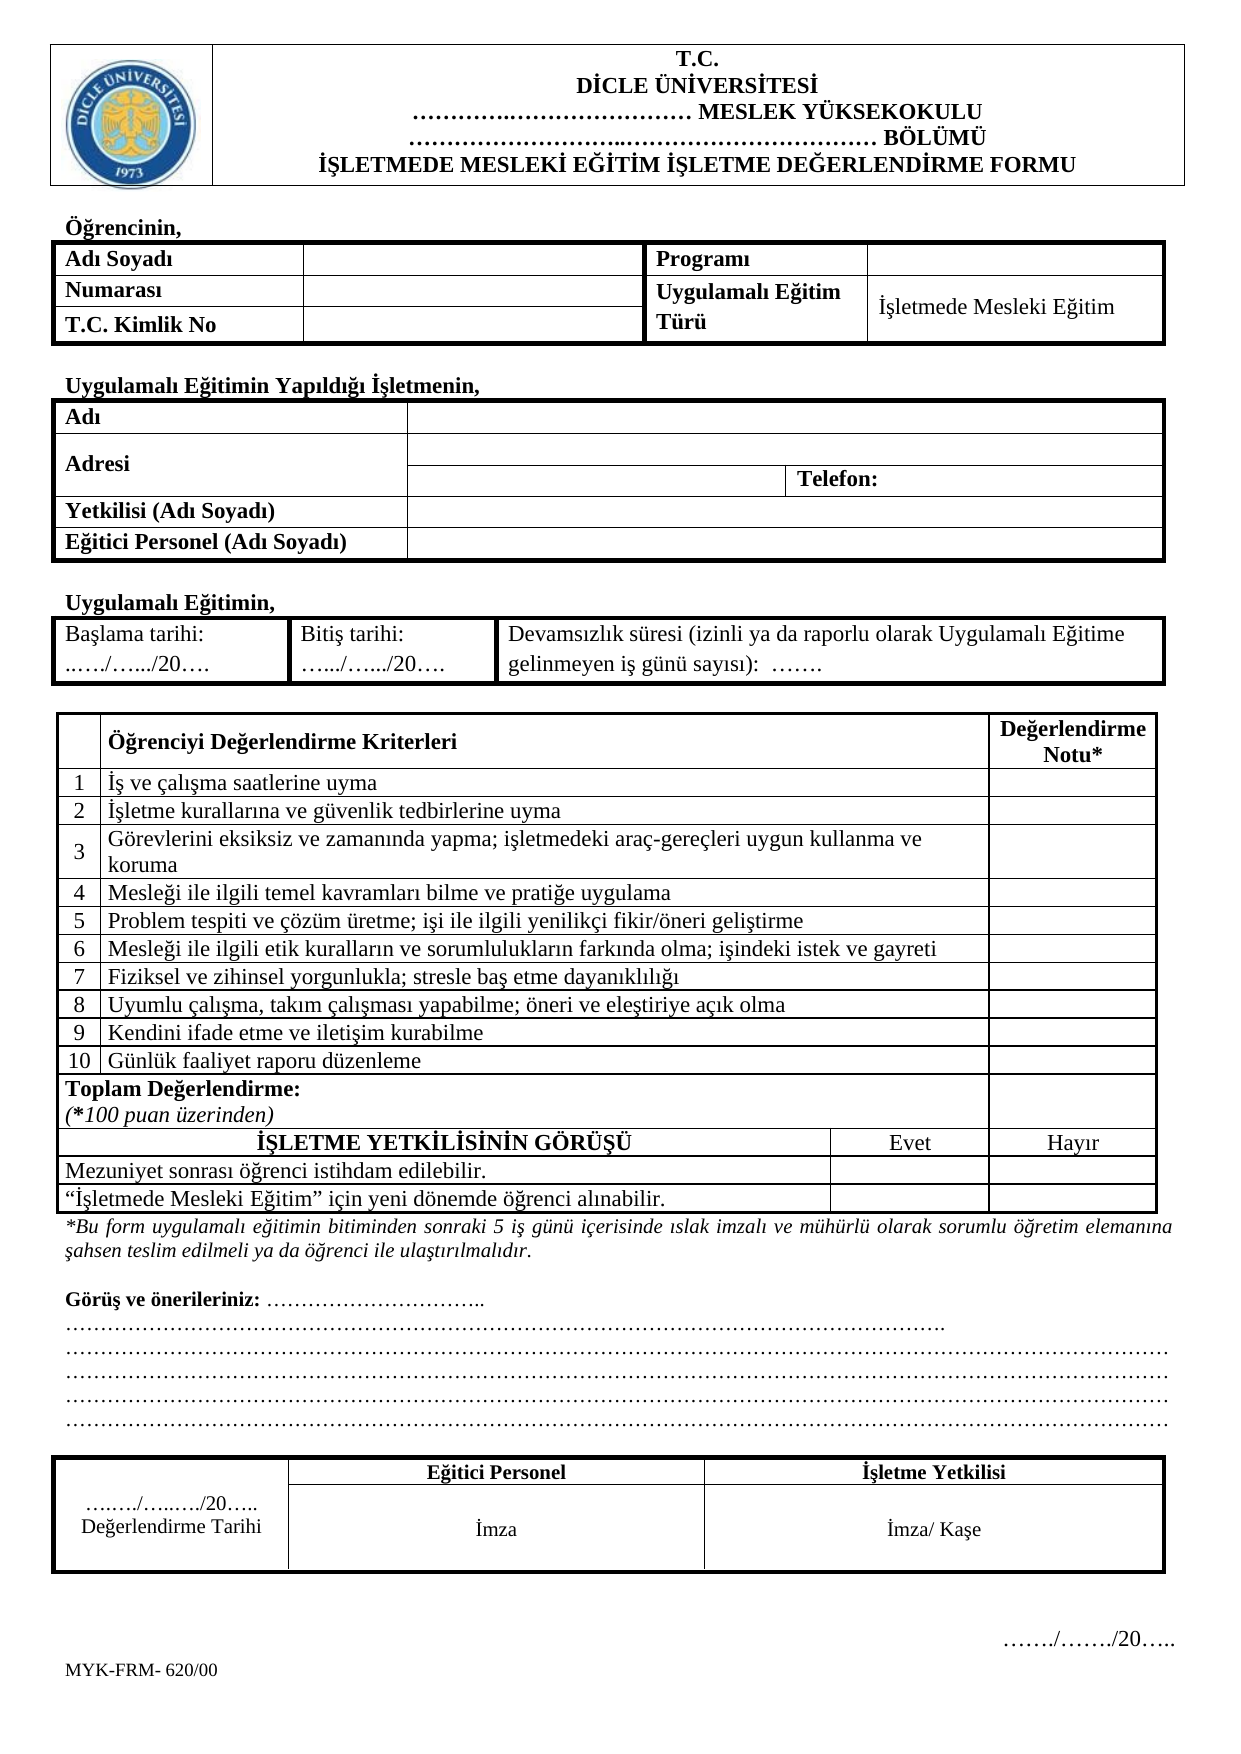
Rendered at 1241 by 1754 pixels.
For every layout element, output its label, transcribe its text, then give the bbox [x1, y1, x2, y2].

table_cell Numarası [56, 276, 303, 306]
picture [61, 186, 201, 192]
table_cell Görevlerini eksiksiz ve zamanında yapma; işletmedeki araç-gereçleri uygun kullanma ve koruma [101, 825, 988, 878]
table_cell [408, 497, 1162, 527]
table_cell Adresi [56, 434, 407, 496]
table_cell [990, 963, 1155, 989]
table_header Değerlendirme Notu* [990, 715, 1155, 768]
table_header Öğrenciyi Değerlendirme Kriterleri [101, 715, 988, 768]
table_cell [304, 276, 642, 306]
text Uygulamalı Eğitimin Yapıldığı İşletmenin, [65, 372, 1175, 398]
table_cell İşletmede Mesleki Eğitim [868, 276, 1162, 341]
table_cell 5 [59, 907, 100, 933]
table_cell [831, 1157, 988, 1183]
table_cell Hayır [990, 1129, 1155, 1155]
table_cell [990, 825, 1155, 878]
table_cell T.C. Kimlik No [56, 307, 303, 341]
table_cell Telefon: [786, 466, 1162, 496]
table_header [408, 403, 1162, 433]
table_cell 8 [59, 991, 100, 1017]
table_header ….…./…..…./20….. Değerlendirme Tarihi [56, 1460, 288, 1569]
table_header Devamsızlık süresi (izinli ya da raporlu olarak Uygulamalı Eğitime gelinmeyen iş günü sayısı): ……. [499, 620, 1162, 681]
table_header Eğitici Personel [289, 1460, 704, 1484]
table_header Bitiş tarihi: ….../….../20…. [292, 620, 494, 681]
table_cell [990, 1075, 1155, 1127]
table_cell İmza [289, 1485, 704, 1569]
table_header Adı Soyadı [56, 245, 303, 275]
table_cell [990, 935, 1155, 961]
table_cell Evet [831, 1129, 988, 1155]
table_cell Uyumlu çalışma, takım çalışması yapabilme; öneri ve eleştiriye açık olma [101, 991, 988, 1017]
table_cell İŞLETME YETKİLİSİNİN GÖRÜŞÜ [59, 1129, 830, 1155]
table_cell [408, 528, 1162, 558]
table_header [304, 245, 642, 275]
table_cell İmza/ Kaşe [705, 1485, 1162, 1569]
text ……./……./20….. [65, 1624, 1175, 1651]
table_header [868, 245, 1162, 275]
table_cell 4 [59, 879, 100, 906]
table_cell [990, 797, 1155, 823]
table_cell 3 [59, 825, 100, 878]
table_cell 9 [59, 1019, 100, 1045]
table_header İşletme Yetkilisi [705, 1460, 1162, 1484]
table_cell [408, 466, 785, 496]
table_cell Mesleği ile ilgili temel kavramları bilme ve pratiğe uygulama [101, 879, 988, 906]
table_cell İş ve çalışma saatlerine uyma [101, 769, 988, 796]
table_cell Yetkilisi (Adı Soyadı) [56, 497, 407, 527]
text Görüş ve önerileriniz: …………………………..………………………………………………………………………………………………………………. …………………………………………………………………………………………………………………………………………………………………………………………………………………………………………………………………………………………………………………………………………………………………………………………………………………………………………………………………………………………………………………………………………………………………………………… [65, 1286, 1175, 1431]
table_cell 7 [59, 963, 100, 989]
table_cell [990, 769, 1155, 796]
table_cell [408, 434, 1162, 464]
table_cell 6 [59, 935, 100, 961]
table_cell [990, 1047, 1155, 1073]
table_cell Kendini ifade etme ve iletişim kurabilme [101, 1019, 988, 1045]
picture [61, 59, 201, 185]
table_cell [990, 879, 1155, 906]
table_cell 1 [59, 769, 100, 796]
text Öğrencinin, [65, 213, 1175, 240]
table_cell Toplam Değerlendirme: (*100 puan üzerinden) [59, 1075, 988, 1127]
table_cell “İşletmede Mesleki Eğitim” için yeni dönemde öğrenci alınabilir. [59, 1185, 830, 1211]
table_cell Eğitici Personel (Adı Soyadı) [56, 528, 407, 558]
table_cell [990, 907, 1155, 933]
text Uygulamalı Eğitimin, [65, 589, 1175, 616]
table_header Programı [647, 245, 867, 275]
table_cell [990, 991, 1155, 1017]
table_cell [990, 1185, 1155, 1211]
table_cell Fiziksel ve zihinsel yorgunlukla; stresle baş etme dayanıklılığı [101, 963, 988, 989]
table_cell [831, 1185, 988, 1211]
table_header Adı [56, 403, 407, 433]
table_cell [990, 1019, 1155, 1045]
table_cell [304, 307, 642, 341]
table_cell 2 [59, 797, 100, 823]
text *Bu form uygulamalı eğitimin bitiminden sonraki 5 iş günü içerisinde ıslak imzalı ve mühürlü olarak sorumlu öğretim elemanına şahsen teslim edilmeli ya da öğrenci ile ulaştırılmalıdır. [65, 1214, 1175, 1262]
table_cell [990, 1157, 1155, 1183]
table_header Başlama tarihi: ..…./….../20…. [56, 620, 287, 681]
table_cell İşletme kurallarına ve güvenlik tedbirlerine uyma [101, 797, 988, 823]
table_header [59, 715, 100, 768]
table_cell Problem tespiti ve çözüm üretme; işi ile ilgili yenilikçi fikir/öneri geliştirme [101, 907, 988, 933]
table_cell Günlük faaliyet raporu düzenleme [101, 1047, 988, 1073]
table_cell Mezuniyet sonrası öğrenci istihdam edilebilir. [59, 1157, 830, 1183]
table_cell Uygulamalı Eğitim Türü [647, 276, 867, 341]
table_cell Mesleği ile ilgili etik kuralların ve sorumlulukların farkında olma; işindeki istek ve gayreti [101, 935, 988, 961]
table_cell 10 [59, 1047, 100, 1073]
